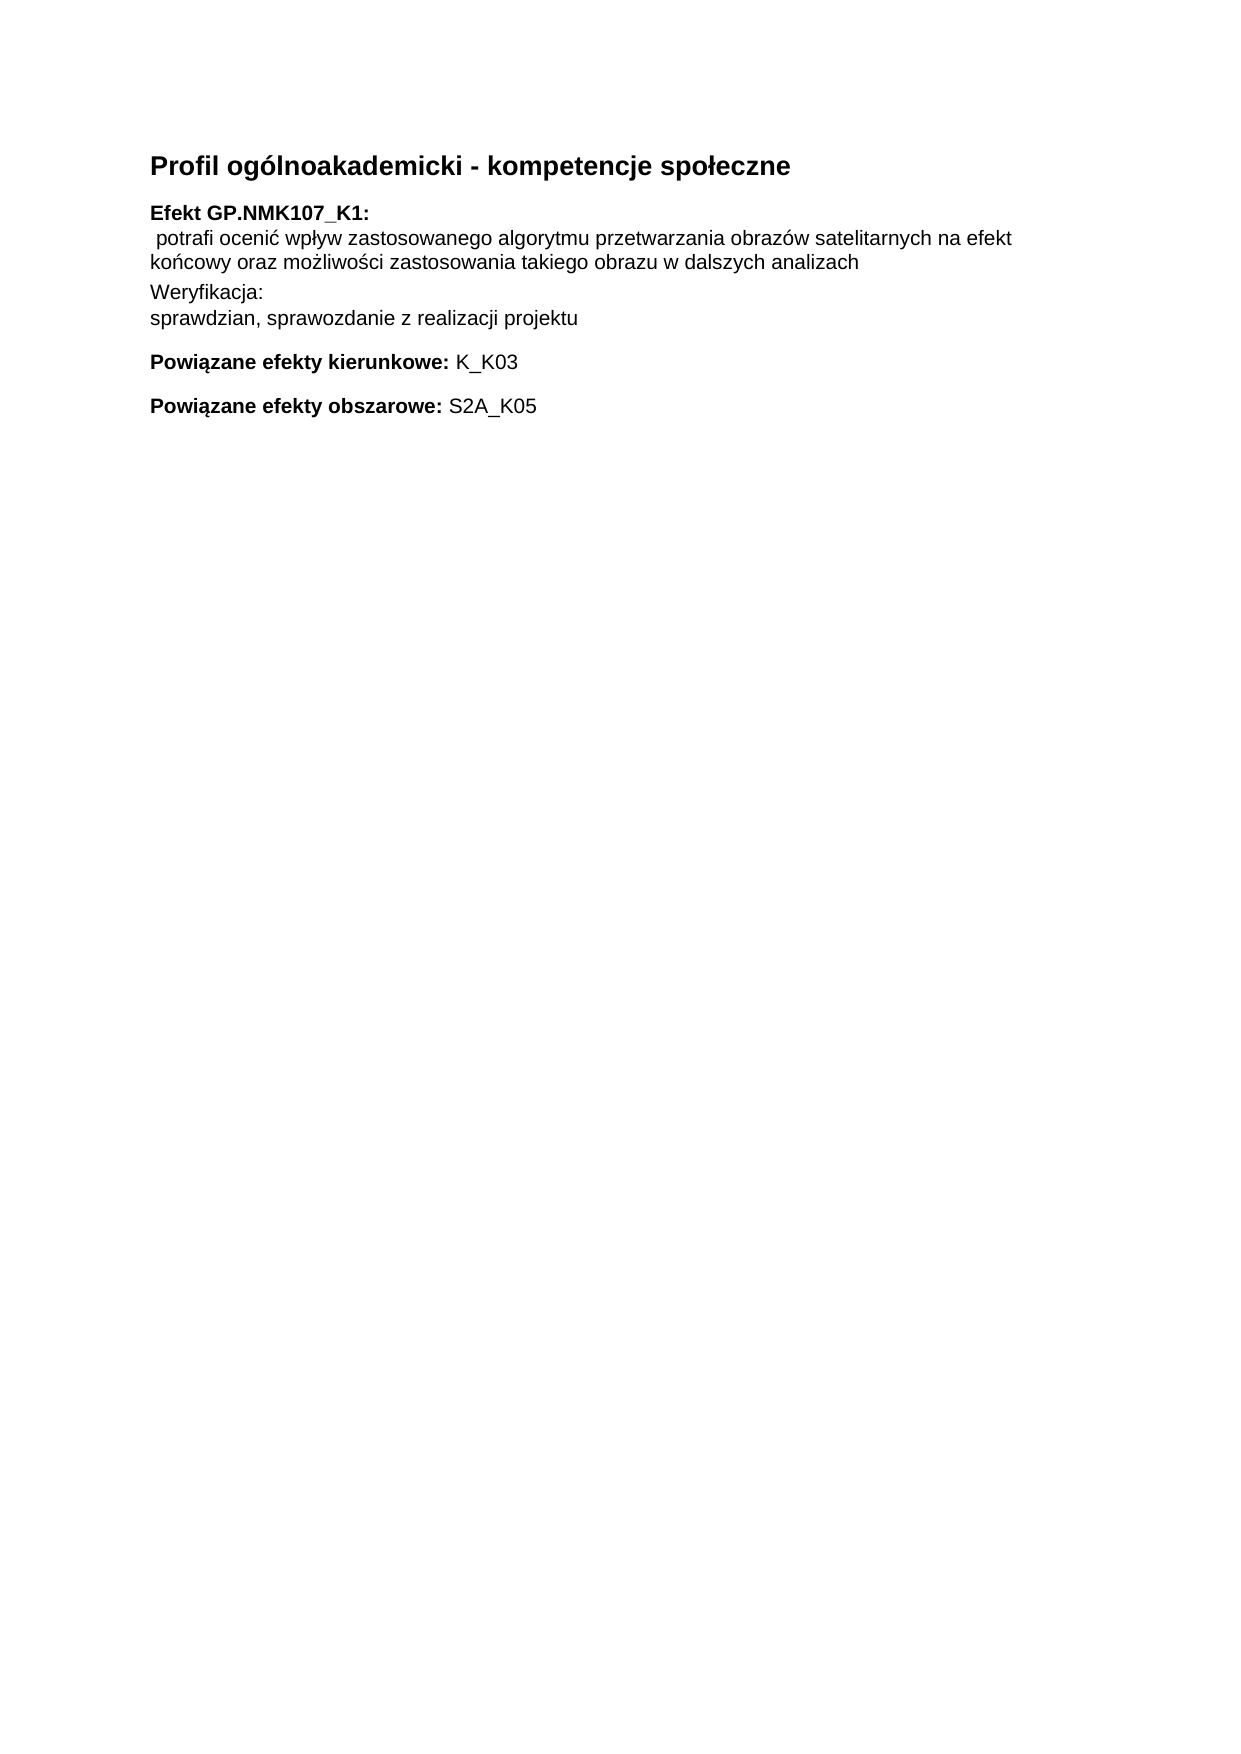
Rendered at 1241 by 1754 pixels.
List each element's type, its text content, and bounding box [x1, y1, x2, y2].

text potrafi ocenić wpływ zastosowanego algorytmu przetwarzania obrazów satelitarnych na efekt końcowy oraz możliwości zastosowania takiego obrazu w dalszych analizach [150, 226, 1090, 274]
text Weryfikacja: [150, 280, 1090, 304]
subtitle Profil ogólnoakademicki - kompetencje społeczne [150, 150, 1090, 181]
text Efekt GP.NMK107_K1: [150, 201, 1090, 225]
text Powiązane efekty obszarowe: S2A_K05 [150, 394, 1090, 418]
text Powiązane efekty kierunkowe: K_K03 [150, 350, 1090, 374]
text sprawdzian, sprawozdanie z realizacji projektu [150, 306, 1090, 330]
